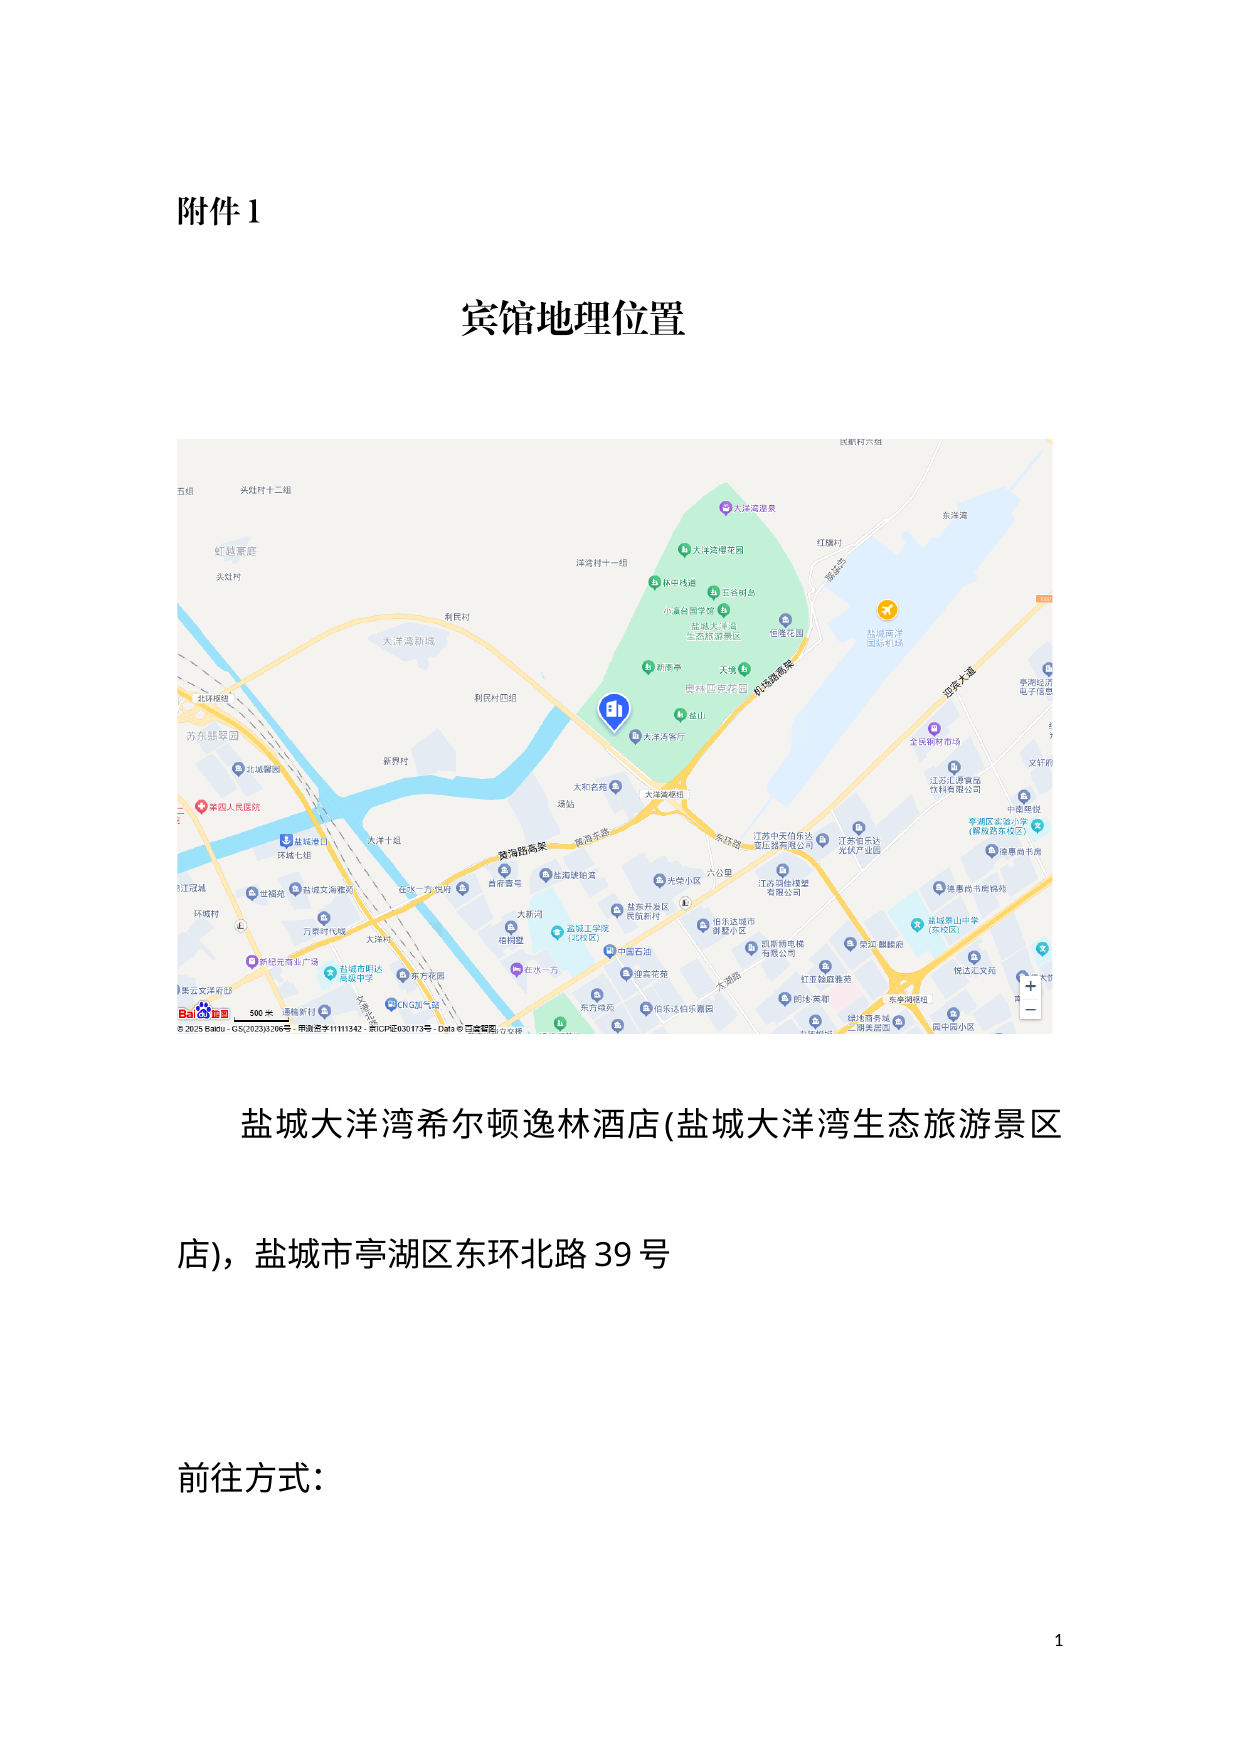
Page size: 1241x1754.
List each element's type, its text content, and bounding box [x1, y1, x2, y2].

text 盐城大洋湾希尔顿逸林酒店(盐城大洋湾生态旅游景区店)，盐城市亭湖区东环北路39号 [177, 1089, 1063, 1284]
text 前往方式： [177, 1443, 1063, 1508]
text 宾馆地理位置 [177, 288, 969, 342]
text 附件1 [177, 179, 969, 234]
picture [177, 439, 1055, 1034]
